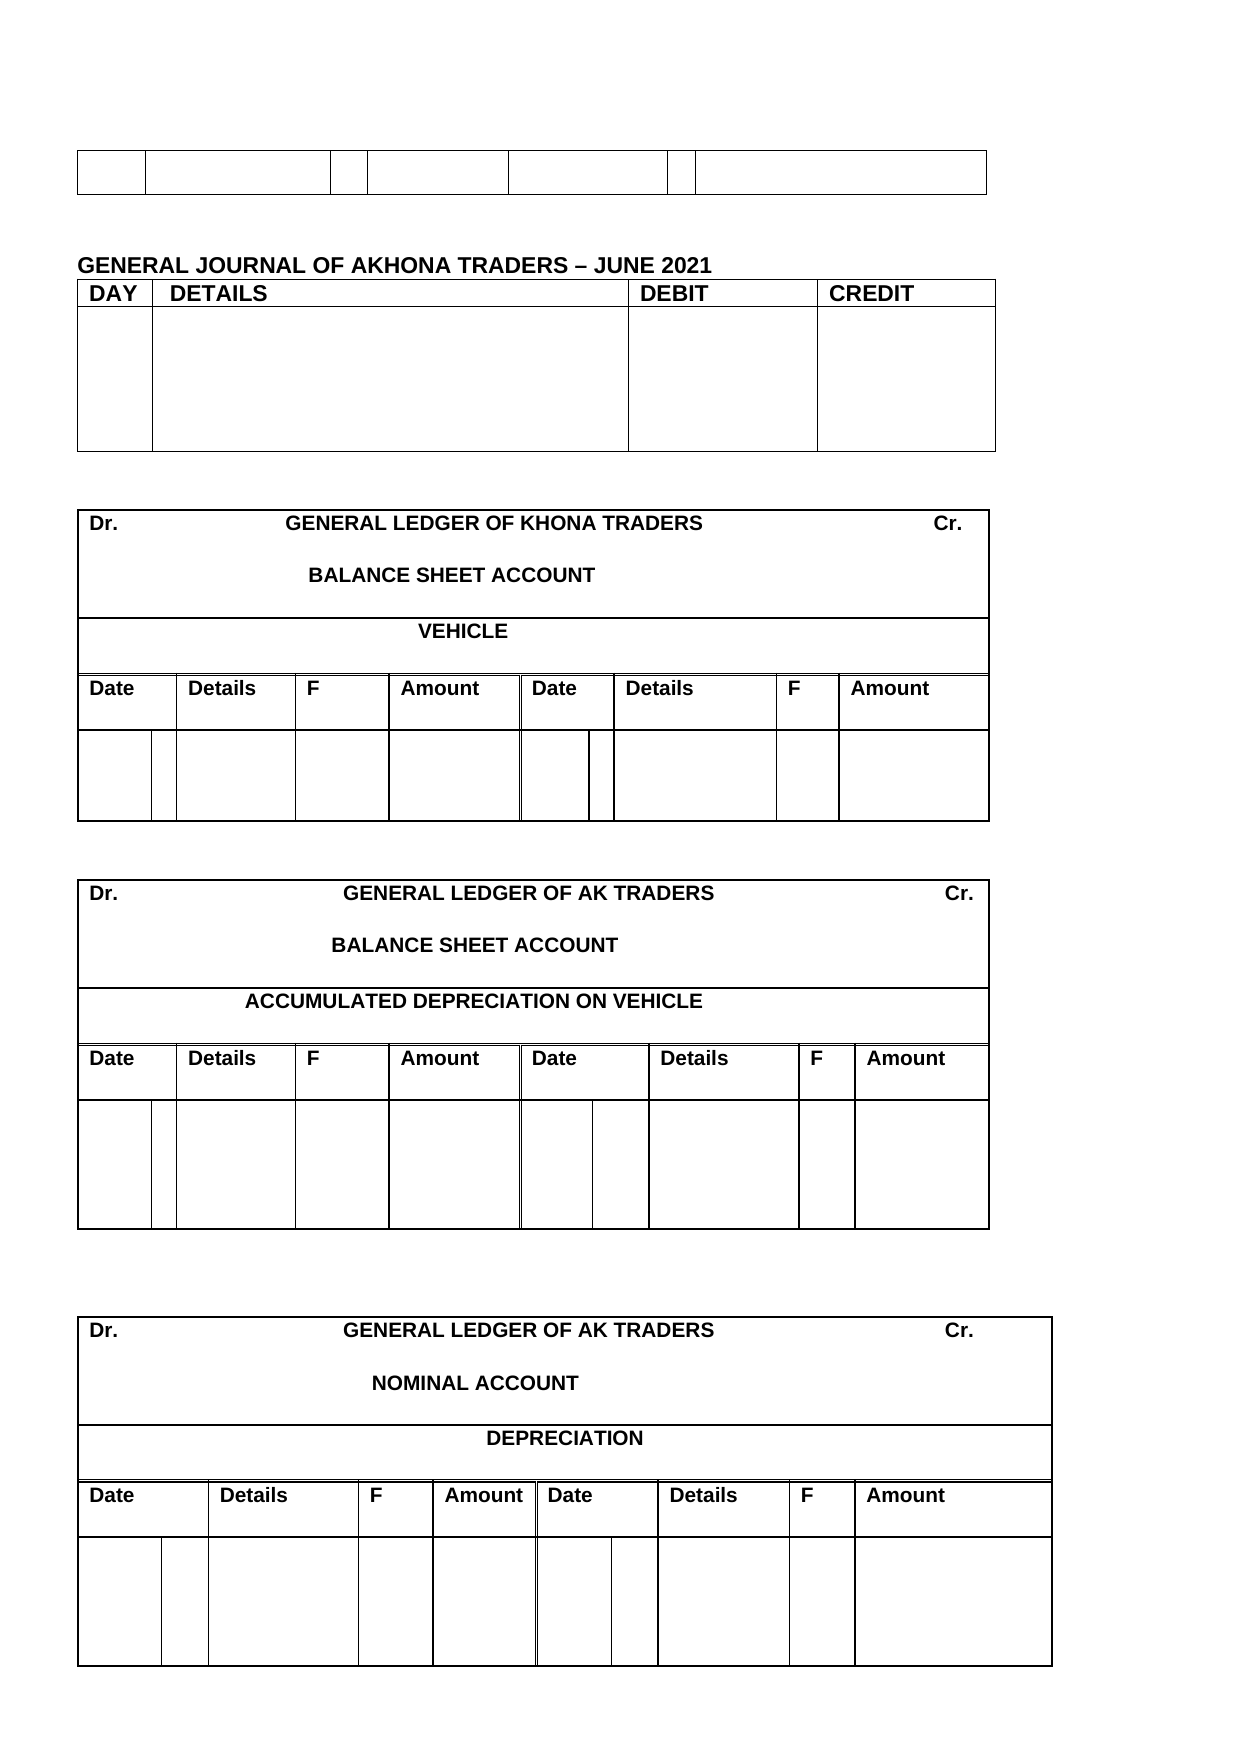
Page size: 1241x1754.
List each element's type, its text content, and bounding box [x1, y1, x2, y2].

table_cell [777, 731, 838, 820]
table_cell Amount [856, 1483, 1051, 1536]
table_cell Details [209, 1483, 358, 1536]
table_cell [177, 1101, 295, 1228]
table_cell VEHICLE [79, 619, 988, 672]
table_cell Date [79, 676, 176, 729]
table_cell [818, 307, 995, 451]
table_cell Details [177, 676, 295, 729]
table_cell [612, 1538, 657, 1665]
table_cell Date [522, 1046, 648, 1099]
table_cell Details [659, 1483, 789, 1536]
table_cell [696, 151, 986, 193]
table_cell Date [522, 676, 613, 729]
table_cell [434, 1538, 535, 1665]
table_cell [522, 1101, 592, 1228]
table_cell Amount [434, 1483, 535, 1536]
table_cell [162, 1538, 208, 1665]
table_cell [615, 731, 776, 820]
table_cell Date [79, 1483, 208, 1536]
table_cell [390, 1101, 519, 1228]
table_cell [296, 731, 388, 820]
table_cell Details [177, 1046, 295, 1099]
table_cell [593, 1101, 648, 1228]
table_cell [590, 731, 613, 820]
table_cell [177, 731, 295, 820]
table_cell [800, 1101, 854, 1228]
table_cell Date [79, 1046, 176, 1099]
table_cell [79, 1538, 161, 1665]
table_cell [856, 1538, 1051, 1665]
text GENERAL JOURNAL OF AKHONA TRADERS – JUNE 2021 [77, 252, 1180, 278]
table_cell [840, 731, 988, 820]
table_cell [659, 1538, 789, 1665]
table_cell [152, 1101, 176, 1228]
table_cell Amount [390, 676, 519, 729]
table_cell [668, 151, 695, 193]
table_cell Amount [840, 676, 988, 729]
table_cell F [296, 1046, 388, 1099]
table_cell [629, 307, 817, 451]
table_cell Details [650, 1046, 798, 1099]
table_cell Details [615, 676, 776, 729]
table_cell F [777, 676, 838, 729]
table_cell [509, 151, 667, 193]
table_header DEBIT [629, 280, 817, 306]
table_cell [296, 1101, 388, 1228]
table_header Dr. GENERAL LEDGER OF AK TRADERS Cr. NOMINAL ACCOUNT [79, 1318, 1051, 1424]
table_cell F [790, 1483, 854, 1536]
table_cell [79, 1101, 151, 1228]
table_cell DEPRECIATION [79, 1426, 1051, 1479]
table_header DETAILS [153, 280, 628, 306]
table_cell [538, 1538, 611, 1665]
table_cell Amount [856, 1046, 988, 1099]
table_cell F [359, 1483, 432, 1536]
table_cell [390, 731, 519, 820]
table_cell [153, 307, 628, 451]
table_cell [359, 1538, 432, 1665]
table_cell F [296, 676, 388, 729]
table_header CREDIT [818, 280, 995, 306]
table_cell [368, 151, 508, 193]
table_cell [650, 1101, 798, 1228]
table_cell [856, 1101, 988, 1228]
table_cell [78, 151, 145, 193]
table_cell [146, 151, 330, 193]
table_header Dr. GENERAL LEDGER OF AK TRADERS Cr. BALANCE SHEET ACCOUNT [79, 881, 988, 987]
table_cell [522, 731, 588, 820]
table_cell ACCUMULATED DEPRECIATION ON VEHICLE [79, 989, 988, 1042]
table_cell [79, 731, 151, 820]
table_cell Amount [390, 1046, 519, 1099]
table_header DAY [78, 280, 152, 306]
table_header Dr. GENERAL LEDGER OF KHONA TRADERS Cr. BALANCE SHEET ACCOUNT [79, 511, 988, 617]
table_cell F [800, 1046, 854, 1099]
table_cell [209, 1538, 358, 1665]
table_cell [331, 151, 367, 193]
table_cell [790, 1538, 854, 1665]
table_cell [152, 731, 176, 820]
table_cell Date [538, 1483, 657, 1536]
table_cell [78, 307, 152, 451]
